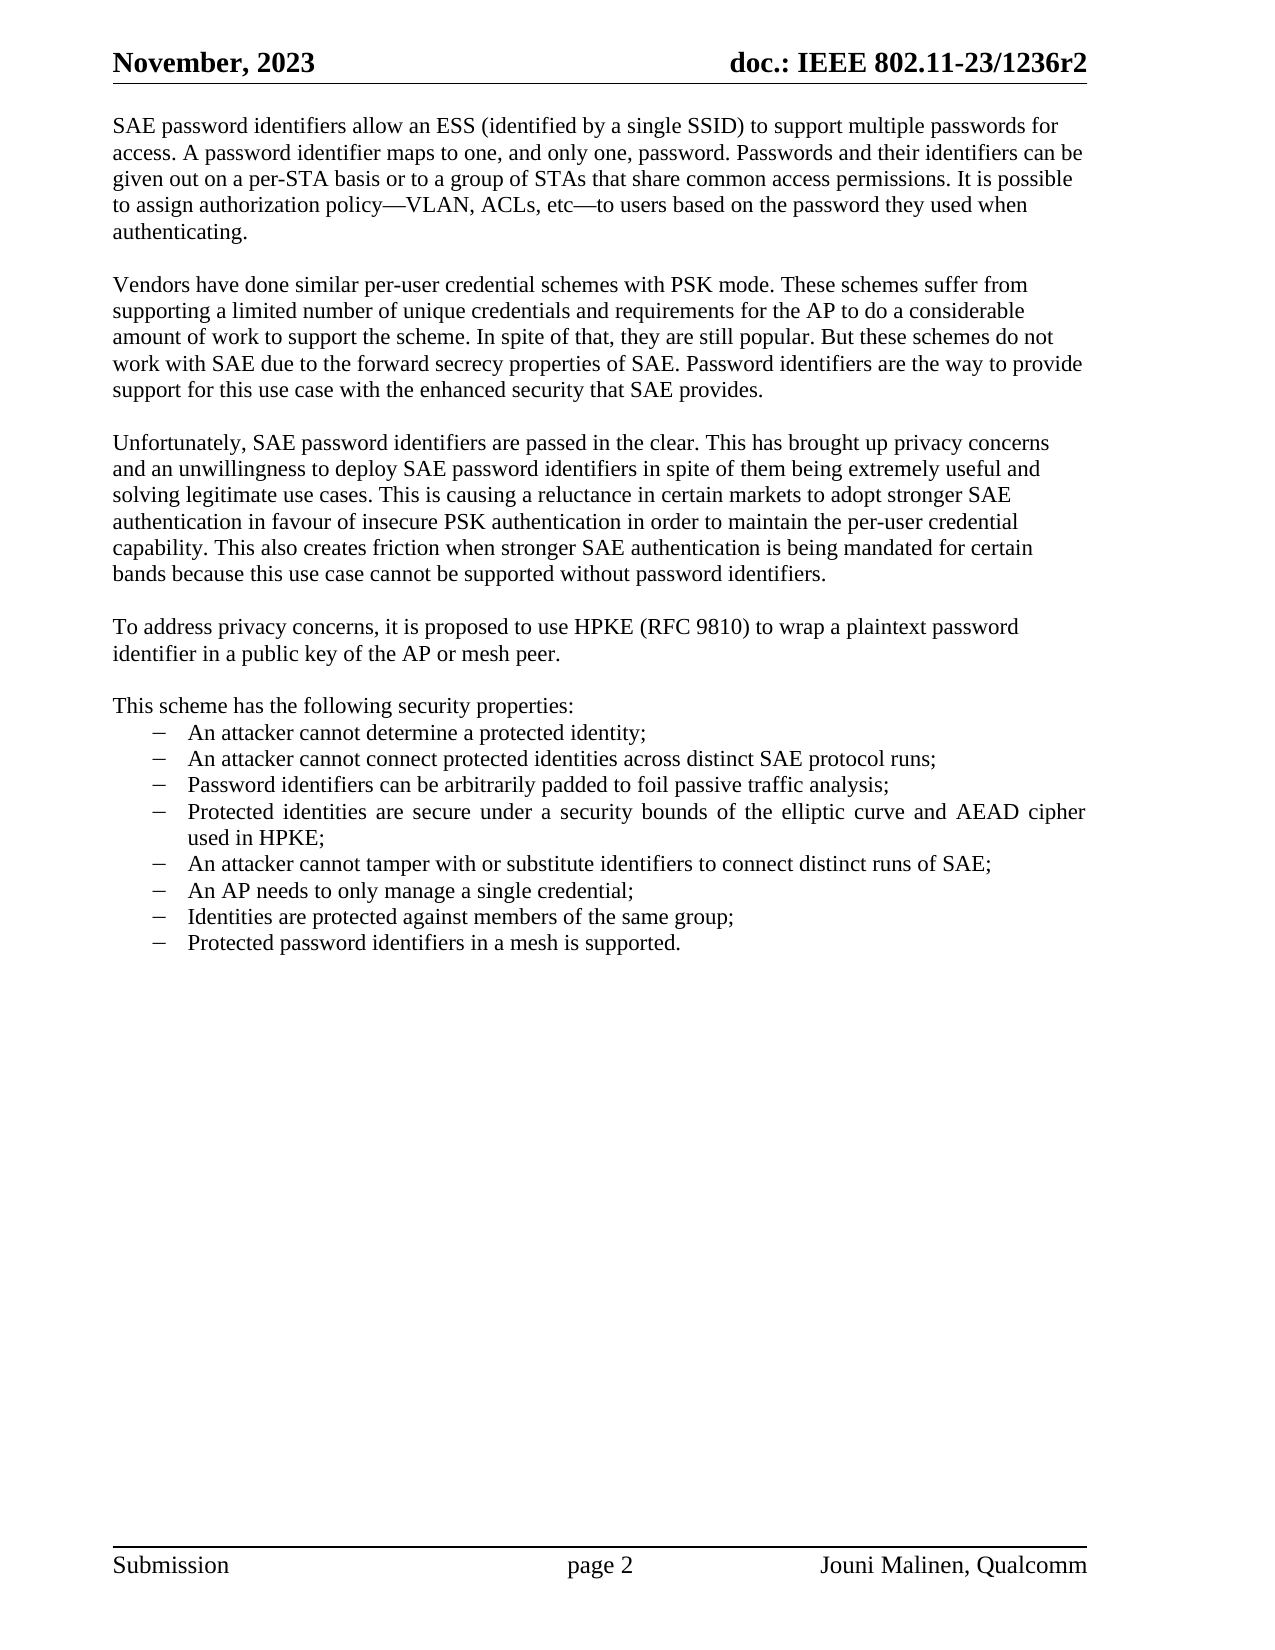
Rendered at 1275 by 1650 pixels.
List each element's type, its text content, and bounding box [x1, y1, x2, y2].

text Unfortunately, SAE password identifiers are passed in the clear. This has brought up privacy concerns and an unwillingness to deploy SAE password identifiers in spite of them being extremely useful and solving legitimate use cases. This is causing a reluctance in certain markets to adopt stronger SAE authentication in favour of insecure PSK authentication in order to maintain the per-user credential capability. This also creates friction when stronger SAE authentication is being mandated for certain bands because this use case cannot be supported without password identifiers. [112, 429, 1087, 587]
list Protected identities are secure under a security bounds of the elliptic curve and AEAD cipher used in HPKE; [150, 798, 1087, 850]
list An attacker cannot determine a protected identity; [150, 719, 1087, 745]
text Vendors have done similar per-user credential schemes with PSK mode. These schemes suffer from supporting a limited number of unique credentials and requirements for the AP to do a considerable amount of work to support the scheme. In spite of that, they are still popular. But these schemes do not work with SAE due to the forward secrecy properties of SAE. Password identifiers are the way to provide support for this use case with the enhanced security that SAE provides. [112, 271, 1087, 402]
list Protected password identifiers in a mesh is supported. [150, 929, 1087, 956]
list Identities are protected against members of the same group; [150, 903, 1087, 929]
list Password identifiers can be arbitrarily padded to foil passive traffic analysis; [150, 771, 1087, 798]
list An AP needs to only manage a single credential; [150, 877, 1087, 903]
list An attacker cannot connect protected identities across distinct SAE protocol runs; [150, 745, 1087, 771]
text This scheme has the following security properties: [112, 692, 1087, 719]
text To address privacy concerns, it is proposed to use HPKE (RFC 9810) to wrap a plaintext password identifier in a public key of the AP or mesh peer. [112, 613, 1087, 666]
text SAE password identifiers allow an ESS (identified by a single SSID) to support multiple passwords for access. A password identifier maps to one, and only one, password. Passwords and their identifiers can be given out on a per-STA basis or to a group of STAs that share common access permissions. It is possible to assign authorization policy—VLAN, ACLs, etc—to users based on the password they used when authenticating. [112, 112, 1087, 244]
list An attacker cannot tamper with or substitute identifiers to connect distinct runs of SAE; [150, 850, 1087, 877]
